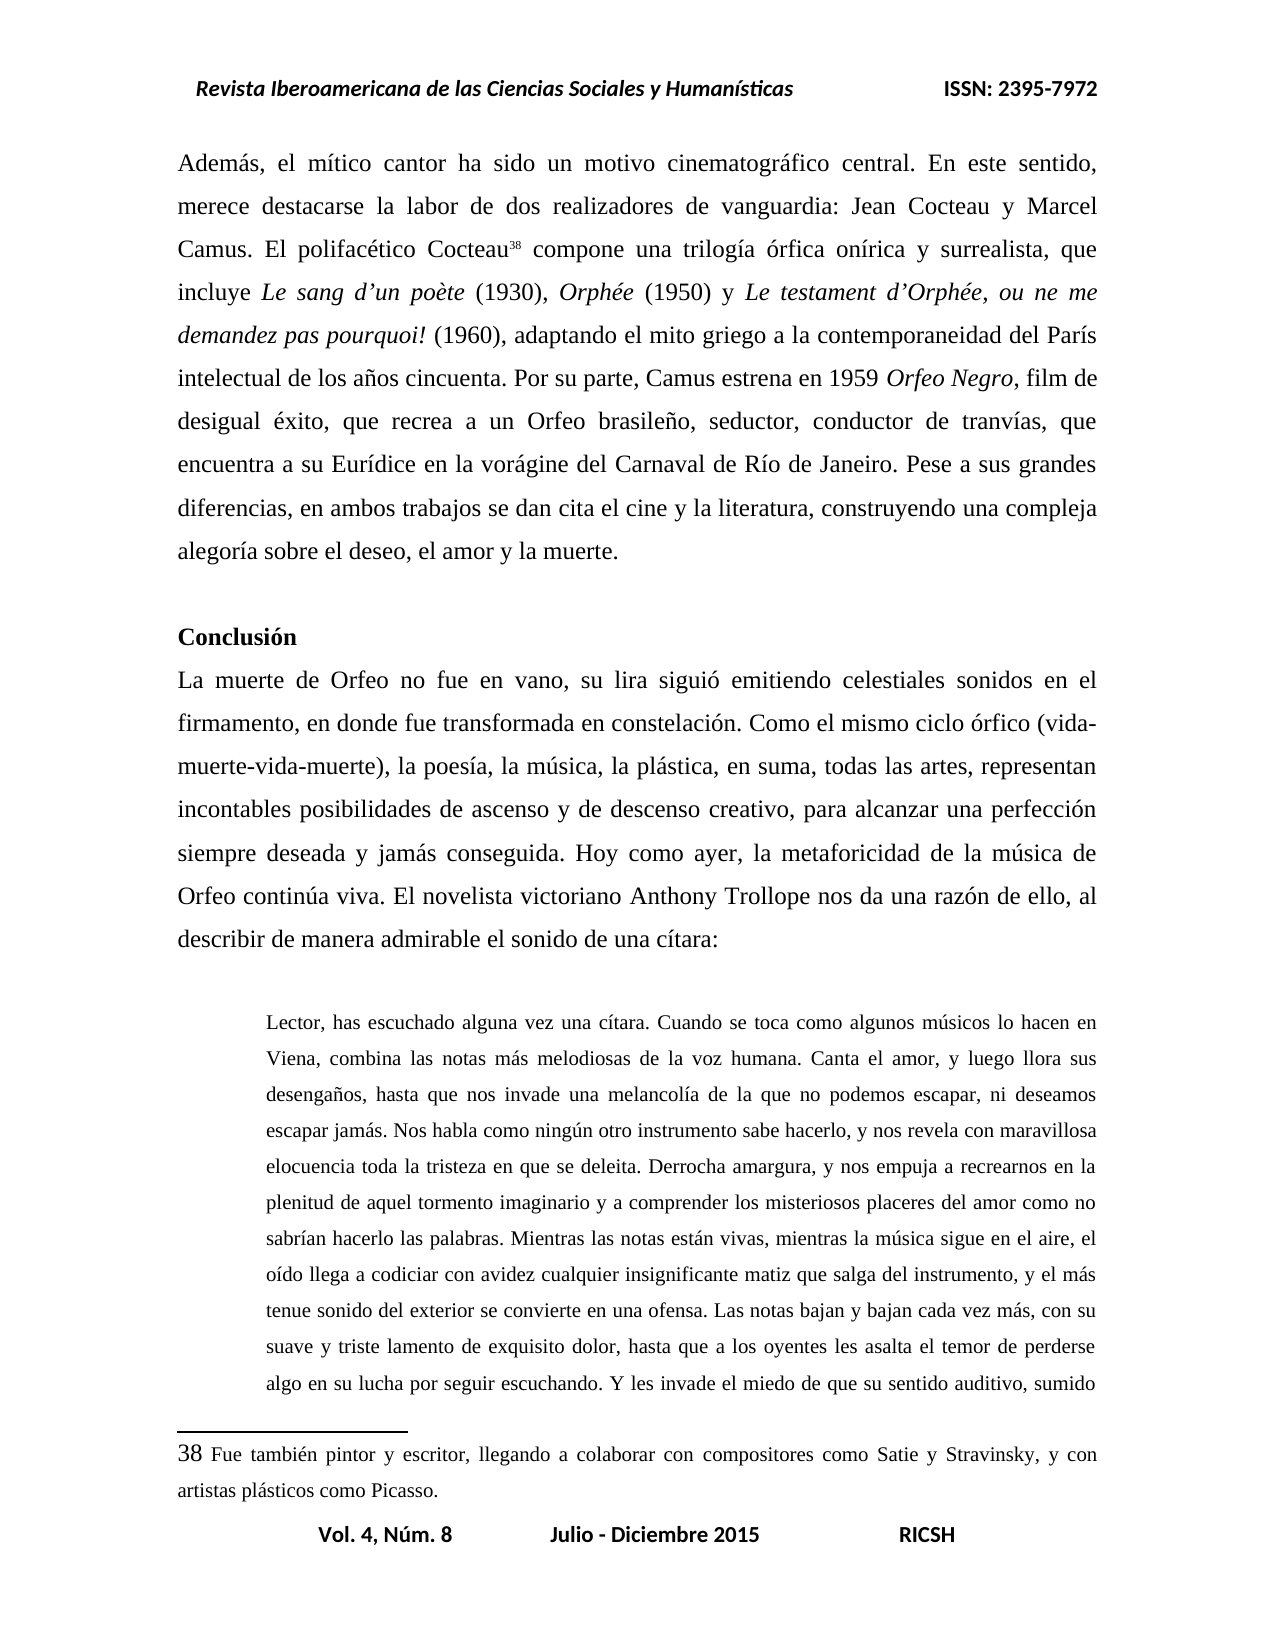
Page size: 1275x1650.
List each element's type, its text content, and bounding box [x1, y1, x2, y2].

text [266, 1010, 1098, 1394]
text Además, el mítico cantor ha sido un motivo cinematográfico central. En este sentido, merece destacarse la labor de dos realizadores de vanguardia: Jean Cocteau y Marcel Camus. El polifacético Cocteau compone una trilogía órfica onírica y surrealista, que incluye Le sang d’un poète (1930), Orphée (1950) y Le testament d’Orphée, ou ne me demandez pas pourquoi! (1960), adaptando el mito griego a la contemporaneidad del París intelectual de los años cincuenta. Por su parte, Camus estrena en 1959 Orfeo Negro, film de desigual éxito, que recrea a un Orfeo brasileño, seductor, conductor de tranvías, que encuentra a su Eurídice en la vorágine del Carnaval de Río de Janeiro. Pese a sus grandes diferencias, en ambos trabajos se dan cita el cine y la literatura, construyendo una compleja alegoría sobre el deseo, el amor y la muerte. [177, 148, 1098, 564]
text La muerte de Orfeo no fue en vano, su lira siguió emitiendo celestiales sonidos en el firmamento, en donde fue transformada en constelación. Como el mismo ciclo órfico (vida-muerte-vida-muerte), la poesía, la música, la plástica, en suma, todas las artes, representan incontables posibilidades de ascenso y de descenso creativo, para alcanzar una perfección siempre deseada y jamás conseguida. Hoy como ayer, la metaforicidad de la música de Orfeo continúa viva. El novelista victoriano Anthony Trollope nos da una razón de ello, al describir de manera admirable el sonido de una cítara: [177, 665, 1098, 953]
text Conclusión [177, 622, 1098, 651]
